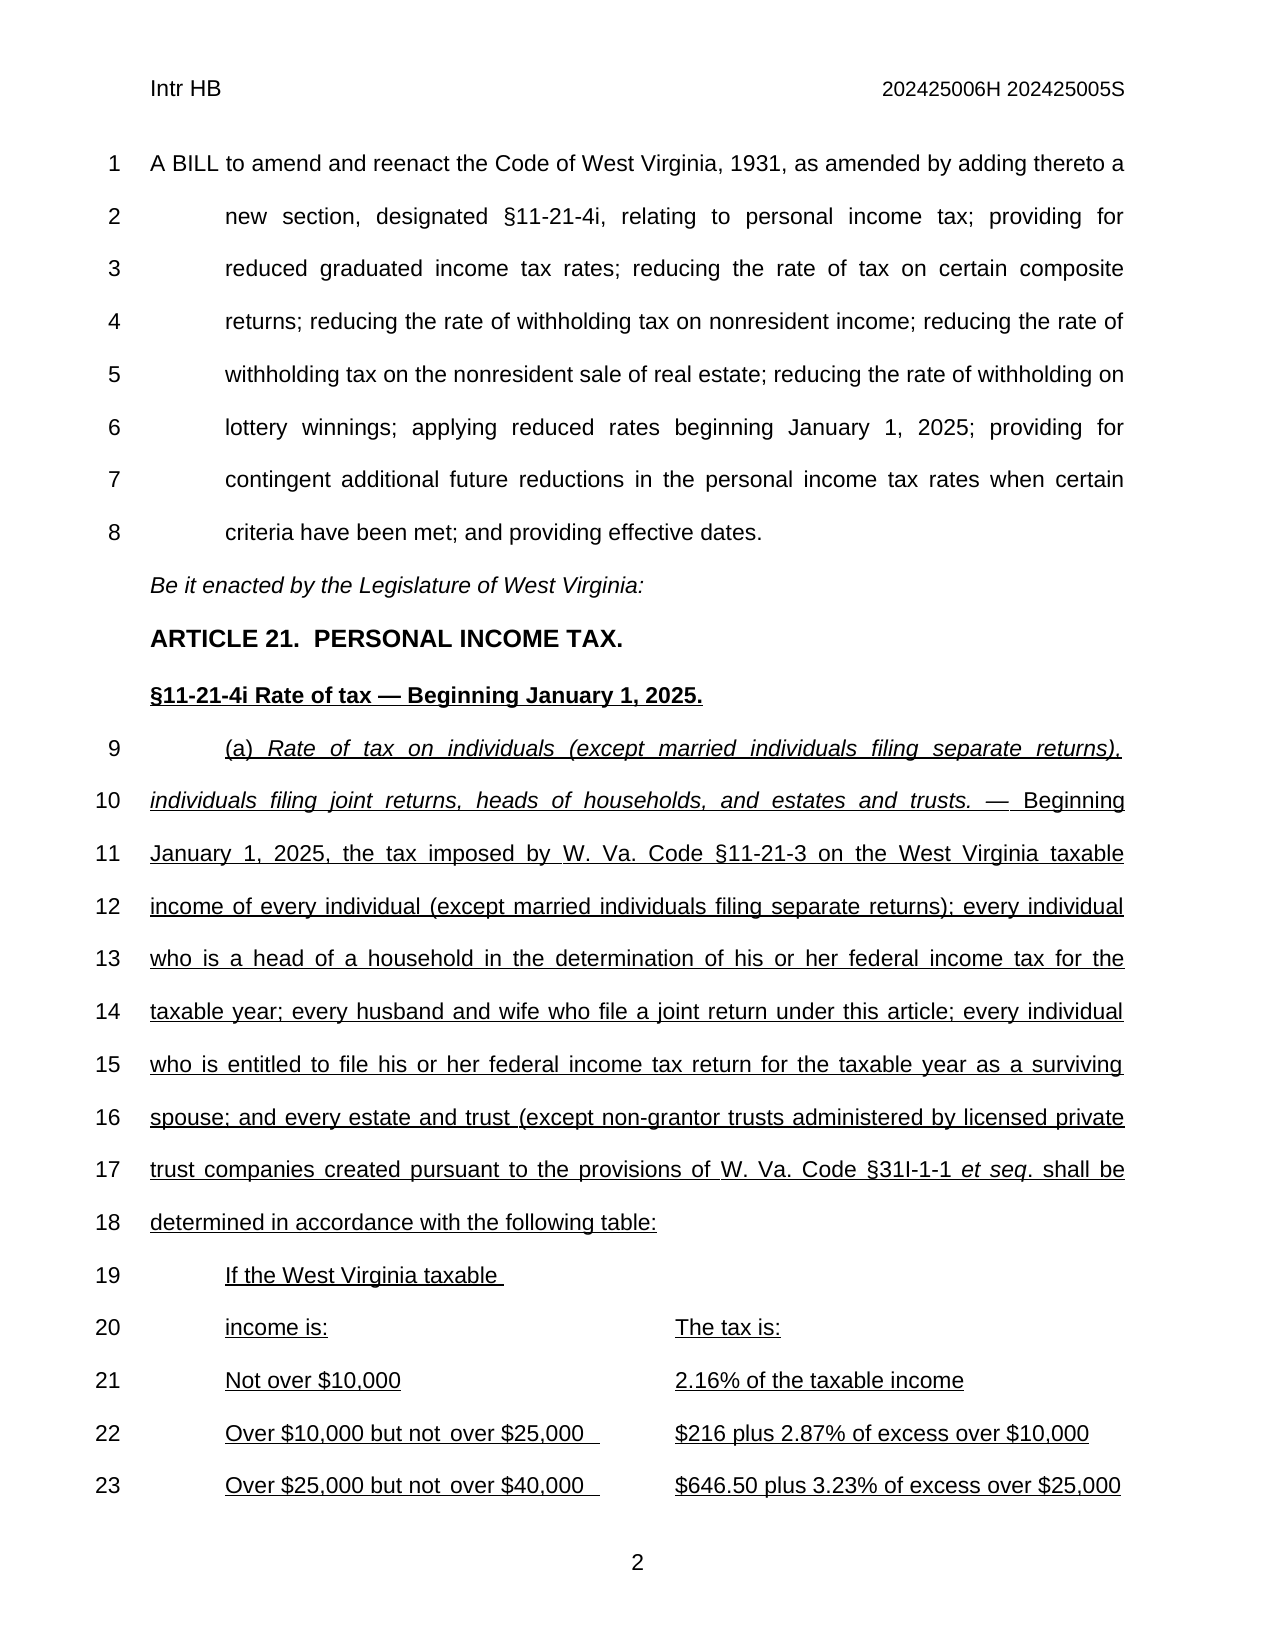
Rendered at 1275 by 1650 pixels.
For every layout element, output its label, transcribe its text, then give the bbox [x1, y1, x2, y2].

text Over $25,000 but not over $40,000 $646.50 plus 3.23% of excess over $25,000 [150, 1472, 1125, 1499]
text If the West Virginia taxable [150, 1262, 1125, 1288]
text Not over $10,000 2.16% of the taxable income [150, 1367, 1125, 1393]
text Over $10,000 but not over $25,000 $216 plus 2.87% of excess over $10,000 [150, 1420, 1125, 1446]
text (a) Rate of tax on individuals (except married individuals filing separate returns), individuals filing joint returns, heads of households, and estates and trusts. — Beginning January 1, 2025, the tax imposed by W. Va. Code §11-21-3 on the West Virginia taxable income of every individual (except married individuals filing separate returns); every individual who is a head of a household in the determination of his or her federal income tax for the taxable year; every husband and wife who file a joint return under this article; every individual who is entitled to file his or her federal income tax return for the taxable year as a surviving spouse; and every estate and trust (except non-grantor trusts administered by licensed private trust companies created pursuant to the provisions of W. Va. Code §31I-1-1 et seq. shall be determined in accordance with the following table: [150, 1180, 1125, 1235]
text income is: The tax is: [150, 1314, 1125, 1341]
title A BILL to amend and reenact the Code of West Virginia, 1931, as amended by adding thereto a new section, designated §11-21-4i, relating to personal income tax; providing for reduced graduated income tax rates; reducing the rate of tax on certain composite returns; reducing the rate of withholding tax on nonresident income; reducing the rate of withholding tax on the nonresident sale of real estate; reducing the rate of withholding on lottery winnings; applying reduced rates beginning January 1, 2025; providing for contingent additional future reductions in the personal income tax rates when certain criteria have been met; and providing effective dates. [150, 150, 1125, 545]
text (a) Rate of tax on individuals (except married individuals filing separate returns), individuals filing joint returns, heads of households, and estates and trusts. — Beginning January 1, 2025, the tax imposed by W. Va. Code §11-21-3 on the West Virginia taxable income of every individual (except married individuals filing separate returns); every individual who is a head of a household in the determination of his or her federal income tax for the taxable year; every husband and wife who file a joint return under this article; every individual who is entitled to file his or her federal income tax return for the taxable year as a surviving spouse; and every estate and trust (except non-grantor trusts administered by licensed private trust companies created pursuant to the provisions of W. Va. Code §31I-1-1 et seq. shall be determined in accordance with the following table: [150, 969, 1125, 1126]
subtitle §11-21-4i Rate of tax — Beginning January 1, 2025. [150, 682, 1125, 708]
subtitle Article 21. personal income tax. [150, 624, 1125, 653]
text (a) Rate of tax on individuals (except married individuals filing separate returns), individuals filing joint returns, heads of households, and estates and trusts. — Beginning January 1, 2025, the tax imposed by W. Va. Code §11-21-3 on the West Virginia taxable income of every individual (except married individuals filing separate returns); every individual who is a head of a household in the determination of his or her federal income tax for the taxable year; every husband and wife who file a joint return under this article; every individual who is entitled to file his or her federal income tax return for the taxable year as a surviving spouse; and every estate and trust (except non-grantor trusts administered by licensed private trust companies created pursuant to the provisions of W. Va. Code §31I-1-1 et seq. shall be determined in accordance with the following table: [150, 734, 1125, 968]
text Be it enacted by the Legislature of West Virginia: [150, 572, 1125, 598]
